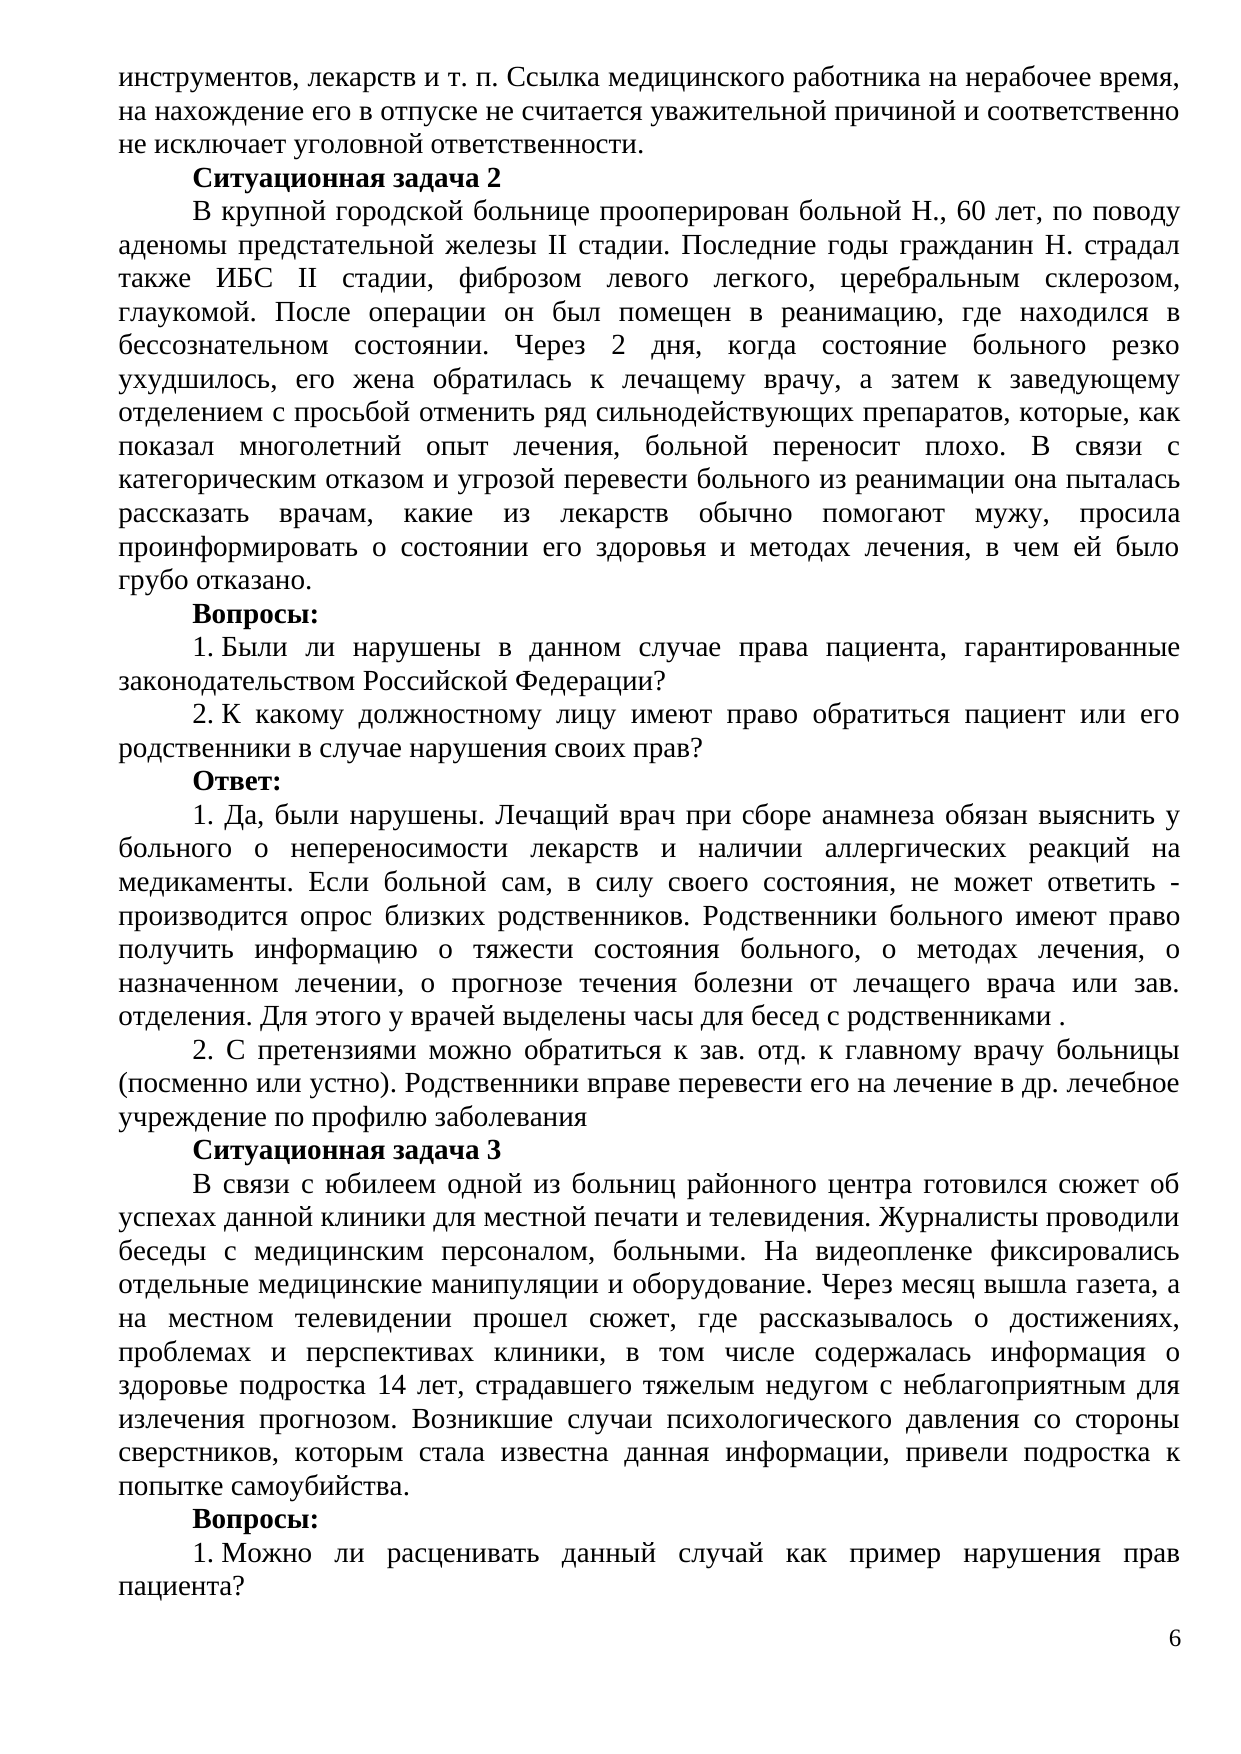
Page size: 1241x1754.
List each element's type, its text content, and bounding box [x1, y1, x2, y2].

list Вопросы: [118, 1501, 1181, 1535]
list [118, 59, 1181, 160]
list Вопросы: [118, 596, 1181, 629]
list 1. Были ли нарушены в данном случае права пациента, гарантированные законодательством Российской Федерации? [118, 629, 1181, 696]
list 1. Да, были нарушены. Лечащий врач при сборе анамнеза обязан выяснить у больного о непереносимости лекарств и наличии аллергических реакций на медикаменты. Если больной сам, в силу своего состояния, не может ответить - производится опрос близких родственников. Родственники больного имеют право получить информацию о тяжести состояния больного, о методах лечения, о назначенном лечении, о прогнозе течения болезни от лечащего врача или зав. отделения. Для этого у врачей выделены часы для бесед с родственниками . [118, 797, 1181, 1032]
list 2. С претензиями можно обратиться к зав. отд. к главному врачу больницы (посменно или устно). Родственники вправе перевести его на лечение в др. лечебное учреждение по профилю заболевания [118, 1032, 1181, 1132]
list Ответ: [118, 763, 1181, 797]
list 2. К какому должностному лицу имеют право обратиться пациент или его родственники в случае нарушения своих прав? [118, 696, 1181, 763]
list В крупной городской больнице прооперирован больной Н., 60 лет, по поводу аденомы предстательной железы II стадии. Последние годы гражданин Н. страдал также ИБС II стадии, фиброзом левого легкого, церебральным склерозом, глаукомой. После операции он был помещен в реанимацию, где находился в бессознательном состоянии. Через 2 дня, когда состояние больного резко ухудшилось, его жена обратилась к лечащему врачу, а затем к заведующему отделением с просьбой отменить ряд сильнодействующих препаратов, которые, как показал многолетний опыт лечения, больной переносит плохо. В связи с категорическим отказом и угрозой перевести больного из реанимации она пыталась рассказать врачам, какие из лекарств обычно помогают мужу, просила проинформировать о состоянии его здоровья и методах лечения, в чем ей было грубо отказано. [118, 193, 1181, 596]
list 1. Можно ли расценивать данный случай как пример нарушения прав пациента? [118, 1535, 1181, 1602]
list Ситуационная задача 3 [118, 1132, 1181, 1166]
list Ситуационная задача 2 [118, 160, 1181, 193]
list В связи с юбилеем одной из больниц районного центра готовился сюжет об успехах данной клиники для местной печати и телевидения. Журналисты проводили беседы с медицинским персоналом, больными. На видеопленке фиксировались отдельные медицинские манипуляции и оборудование. Через месяц вышла газета, а на местном телевидении прошел сюжет, где рассказывалось о достижениях, проблемах и перспективах клиники, в том числе содержалась информация о здоровье подростка 14 лет, страдавшего тяжелым недугом с неблагоприятным для излечения прогнозом. Возникшие случаи психологического давления со стороны сверстников, которым стала известна данная информации, привели подростка к попытке самоубийства. [118, 1166, 1181, 1501]
